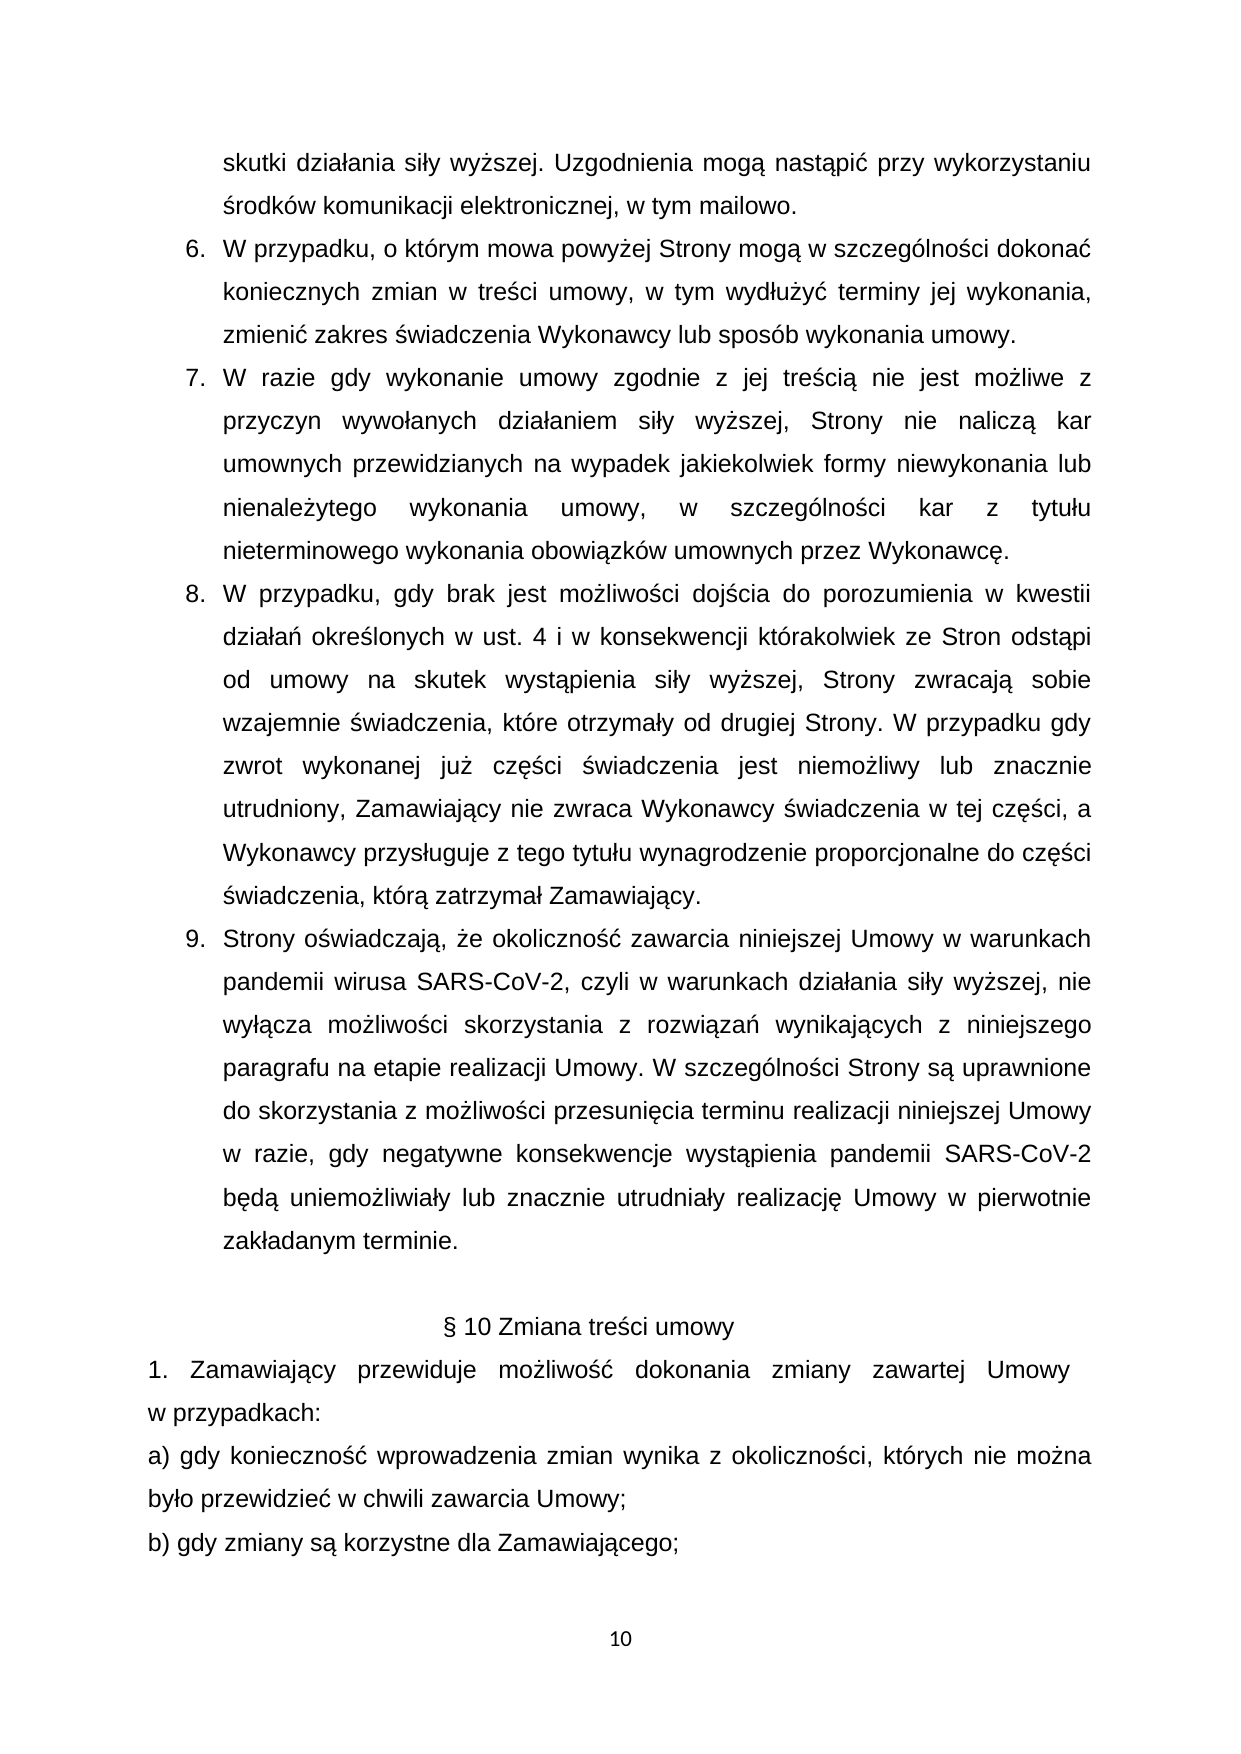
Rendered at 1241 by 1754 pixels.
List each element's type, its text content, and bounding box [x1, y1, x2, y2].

text a) gdy konieczność wprowadzenia zmian wynika z okoliczności, których nie można było przewidzieć w chwili zawarcia Umowy; [148, 1441, 1093, 1513]
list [185, 148, 1093, 219]
list W razie gdy wykonanie umowy zgodnie z jej treścią nie jest możliwe z przyczyn wywołanych działaniem siły wyższej, Strony nie naliczą kar umownych przewidzianych na wypadek jakiekolwiek formy niewykonania lub nienależytego wykonania umowy, w szczególności kar z tytułu nieterminowego wykonania obowiązków umownych przez Wykonawcę. [185, 363, 1093, 564]
list W przypadku, o którym mowa powyżej Strony mogą w szczególności dokonać koniecznych zmian w treści umowy, w tym wydłużyć terminy jej wykonania, zmienić zakres świadczenia Wykonawcy lub sposób wykonania umowy. [185, 234, 1093, 349]
list W przypadku, gdy brak jest możliwości dojścia do porozumienia w kwestii działań określonych w ust. 4 i w konsekwencji którakolwiek ze Stron odstąpi od umowy na skutek wystąpienia siły wyższej, Strony zwracają sobie wzajemnie świadczenia, które otrzymały od drugiej Strony. W przypadku gdy zwrot wykonanej już części świadczenia jest niemożliwy lub znacznie utrudniony, Zamawiający nie zwraca Wykonawcy świadczenia w tej części, a Wykonawcy przysługuje z tego tytułu wynagrodzenie proporcjonalne do części świadczenia, którą zatrzymał Zamawiający. [185, 579, 1093, 909]
text 1. Zamawiający przewiduje możliwość dokonania zmiany zawartej Umowy w przypadkach: [148, 1355, 1093, 1427]
text § 10 Zmiana treści umowy [148, 1312, 1093, 1341]
text b) gdy zmiany są korzystne dla Zamawiającego; [148, 1528, 1093, 1556]
list Strony oświadczają, że okoliczność zawarcia niniejszej Umowy w warunkach pandemii wirusa SARS-CoV-2, czyli w warunkach działania siły wyższej, nie wyłącza możliwości skorzystania z rozwiązań wynikających z niniejszego paragrafu na etapie realizacji Umowy. W szczególności Strony są uprawnione do skorzystania z możliwości przesunięcia terminu realizacji niniejszej Umowy w razie, gdy negatywne konsekwencje wystąpienia pandemii SARS-CoV-2 będą uniemożliwiały lub znacznie utrudniały realizację Umowy w pierwotnie zakładanym terminie. [185, 924, 1093, 1254]
